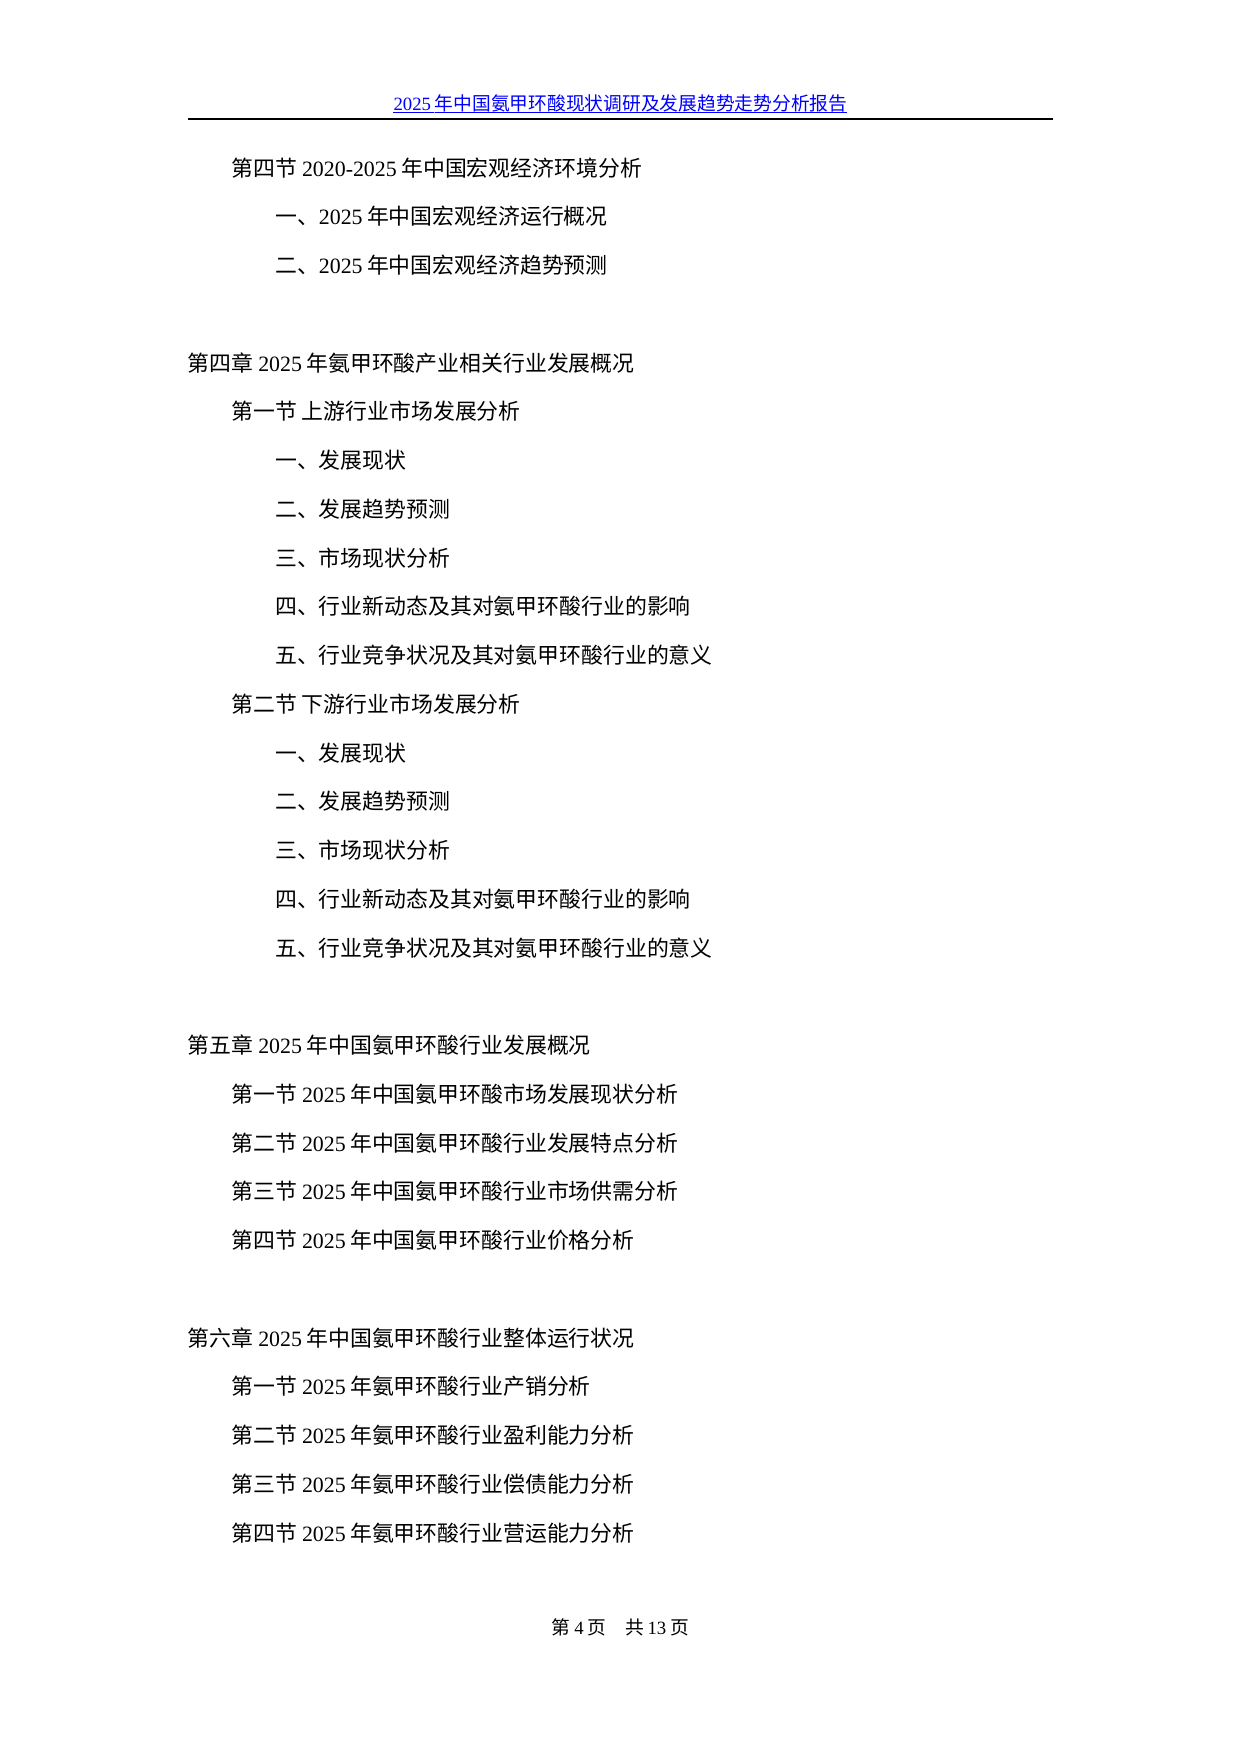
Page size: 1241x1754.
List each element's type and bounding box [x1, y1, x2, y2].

text [187, 150, 1053, 1548]
